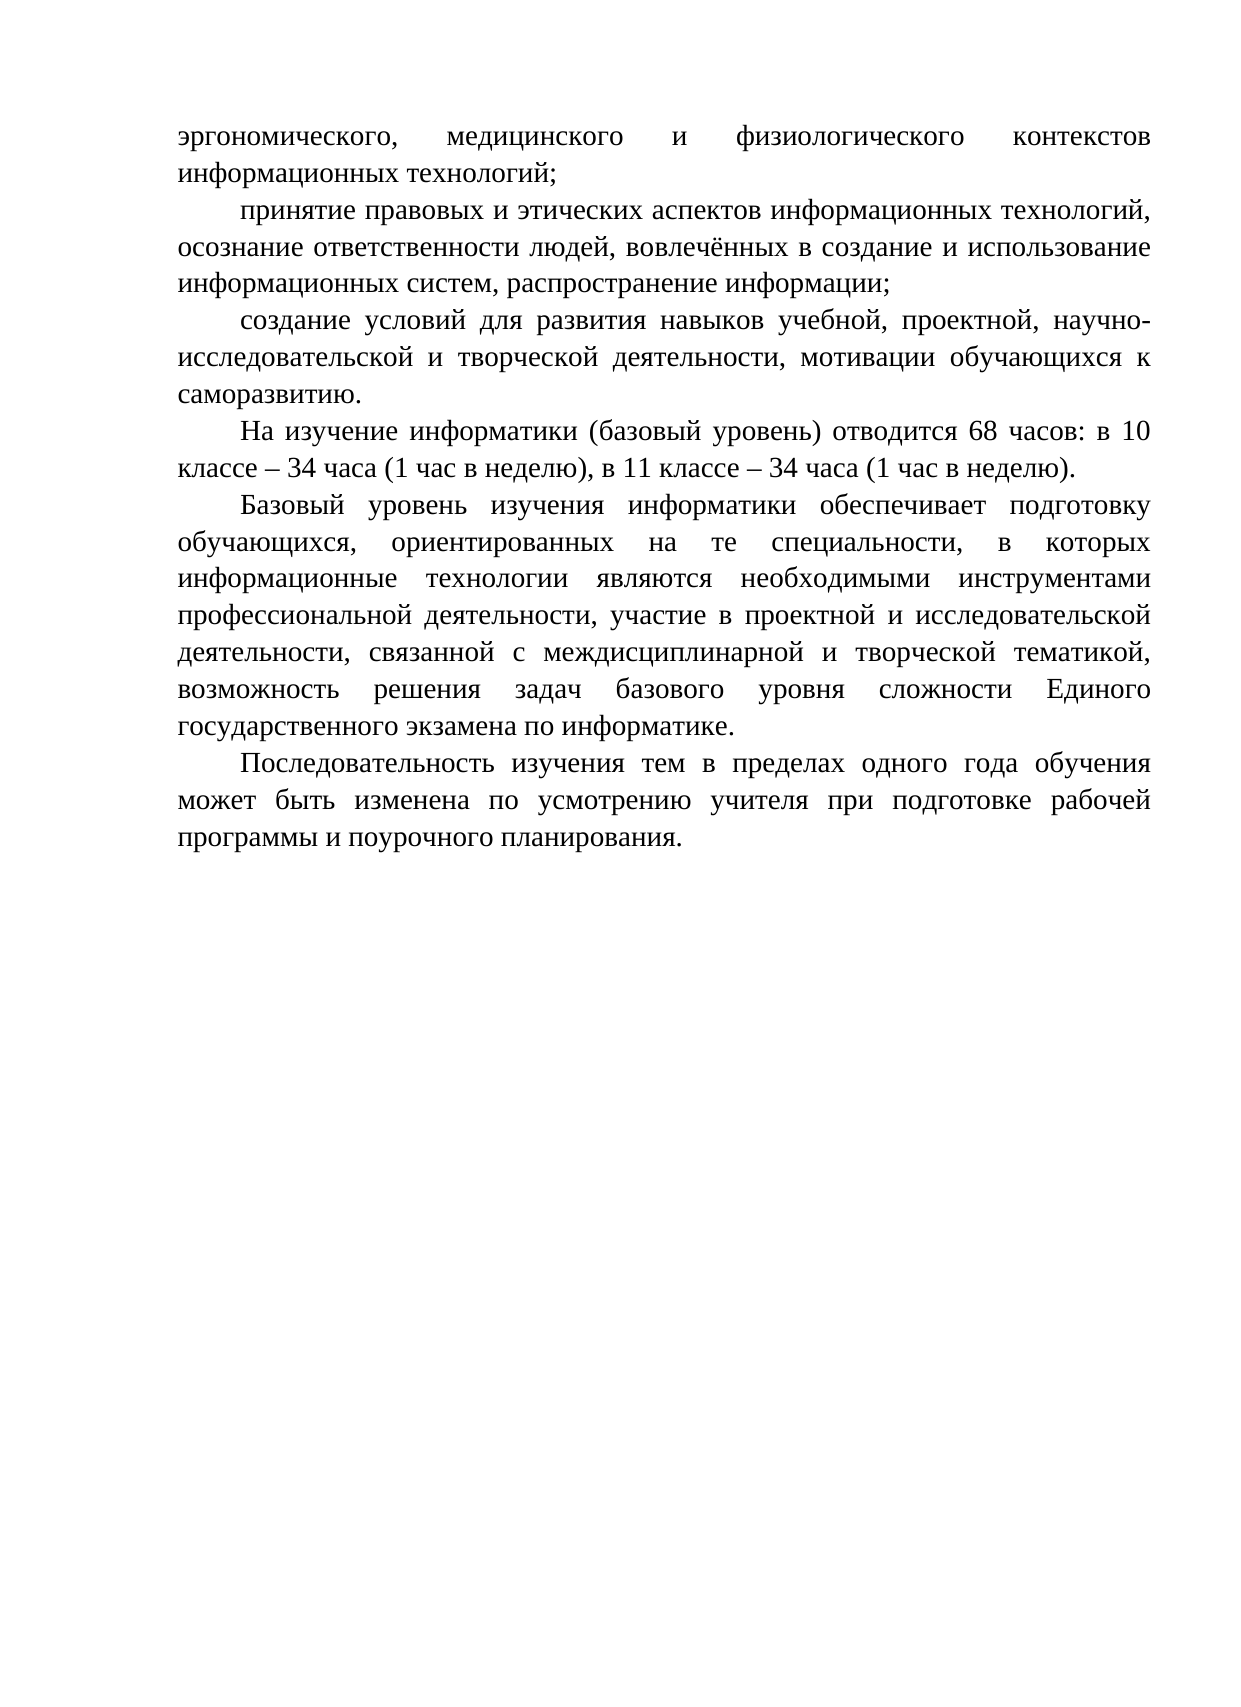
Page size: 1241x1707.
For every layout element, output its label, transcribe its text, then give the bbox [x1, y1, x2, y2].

text ‌На изучение информатики (базовый уровень) отводится 68 часов: в 10 классе – 34 часа (1 час в неделю), в 11 классе – 34 часа (1 час в неделю).‌‌ [177, 413, 1152, 483]
text принятие правовых и этических аспектов информационных технологий, осознание ответственности людей, вовлечённых в создание и использование информационных систем, распространение информации; [177, 192, 1152, 299]
text создание условий для развития навыков учебной, проектной, научно-исследовательской и творческой деятельности, мотивации обучающихся к саморазвитию. [177, 302, 1152, 410]
text Последовательность изучения тем в пределах одного года обучения может быть изменена по усмотрению учителя при подготовке рабочей программы и поурочного планирования. [177, 745, 1152, 852]
text Базовый уровень изучения информатики обеспечивает подготовку обучающихся, ориентированных на те специальности, в которых информационные технологии являются необходимыми инструментами профессиональной деятельности, участие в проектной и исследовательской деятельности, связанной с междисциплинарной и творческой тематикой, возможность решения задач базового уровня сложности Единого государственного экзамена по информатике. [177, 487, 1152, 742]
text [177, 118, 1152, 188]
